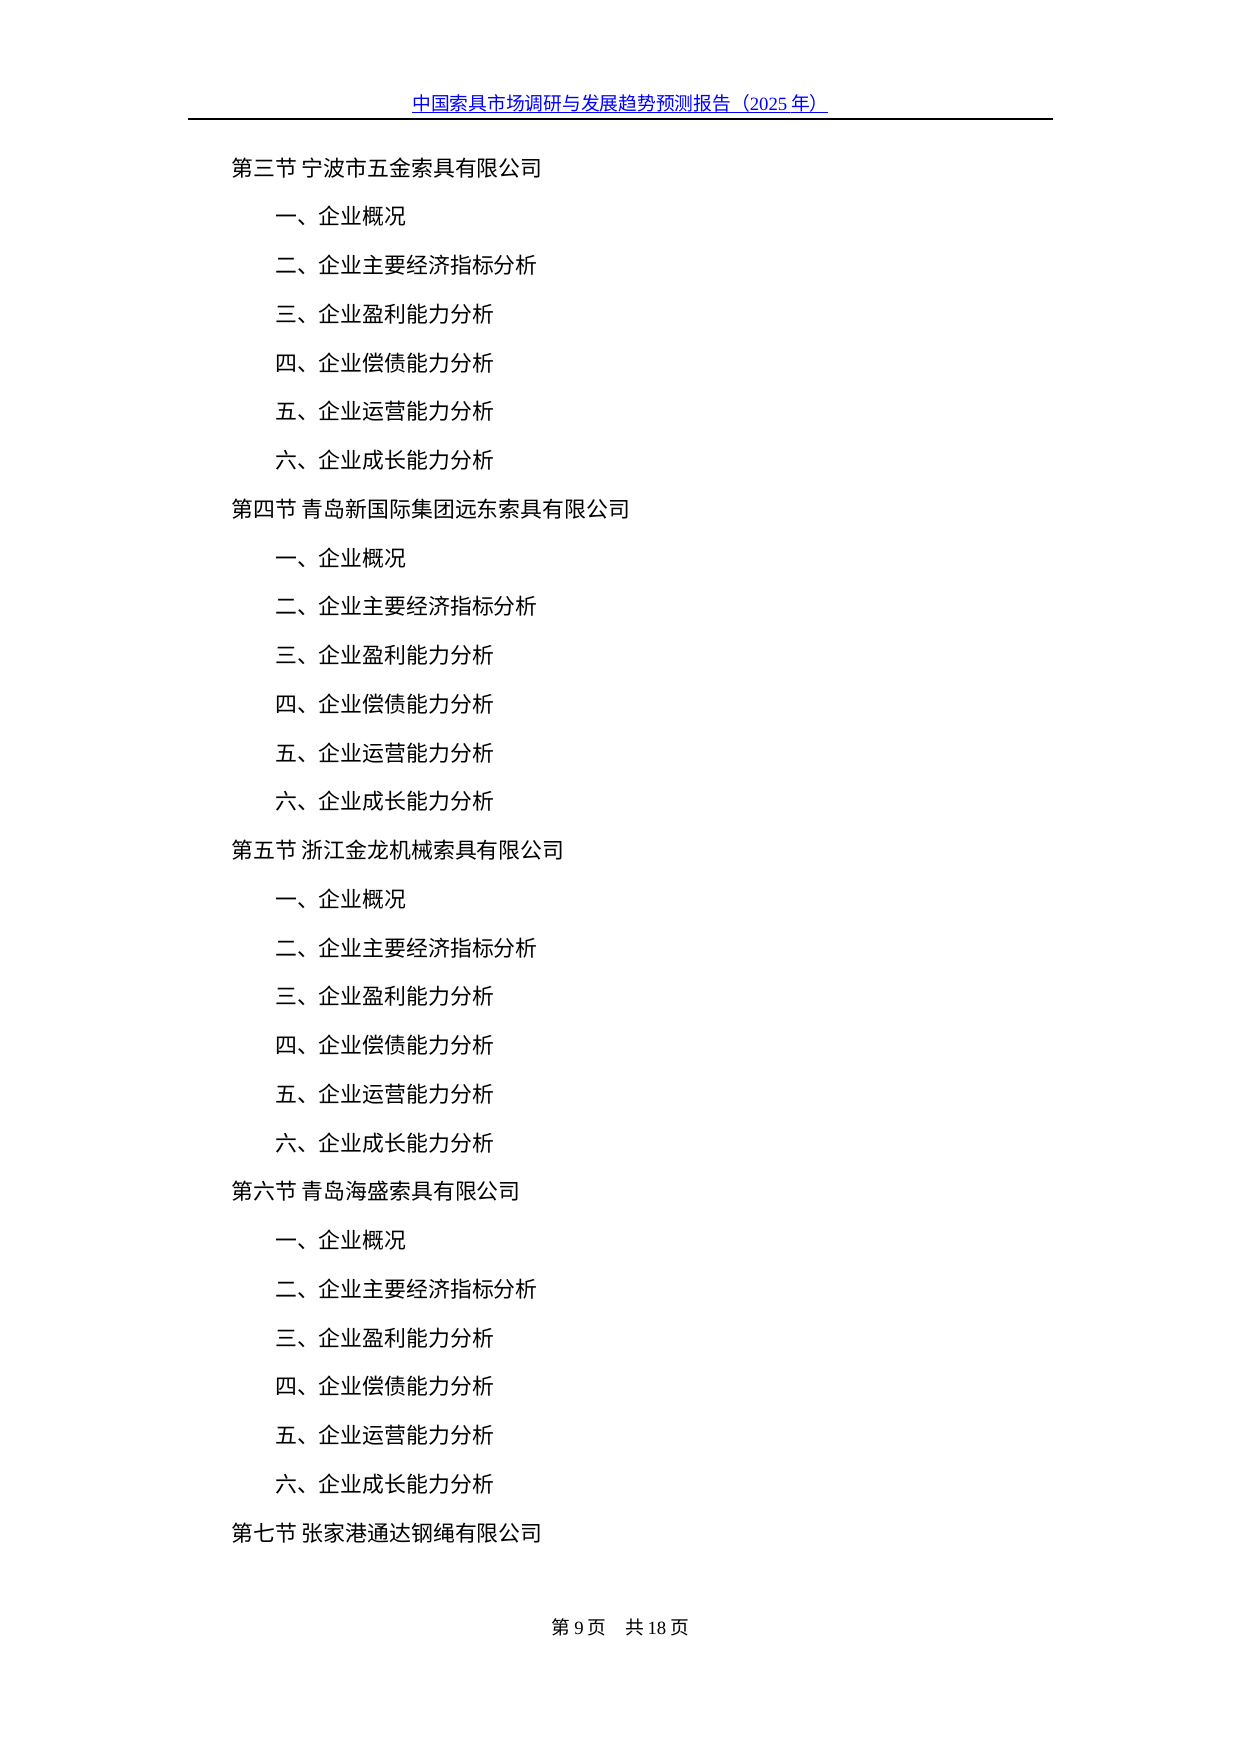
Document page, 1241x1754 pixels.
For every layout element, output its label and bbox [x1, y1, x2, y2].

text [187, 150, 1053, 1548]
